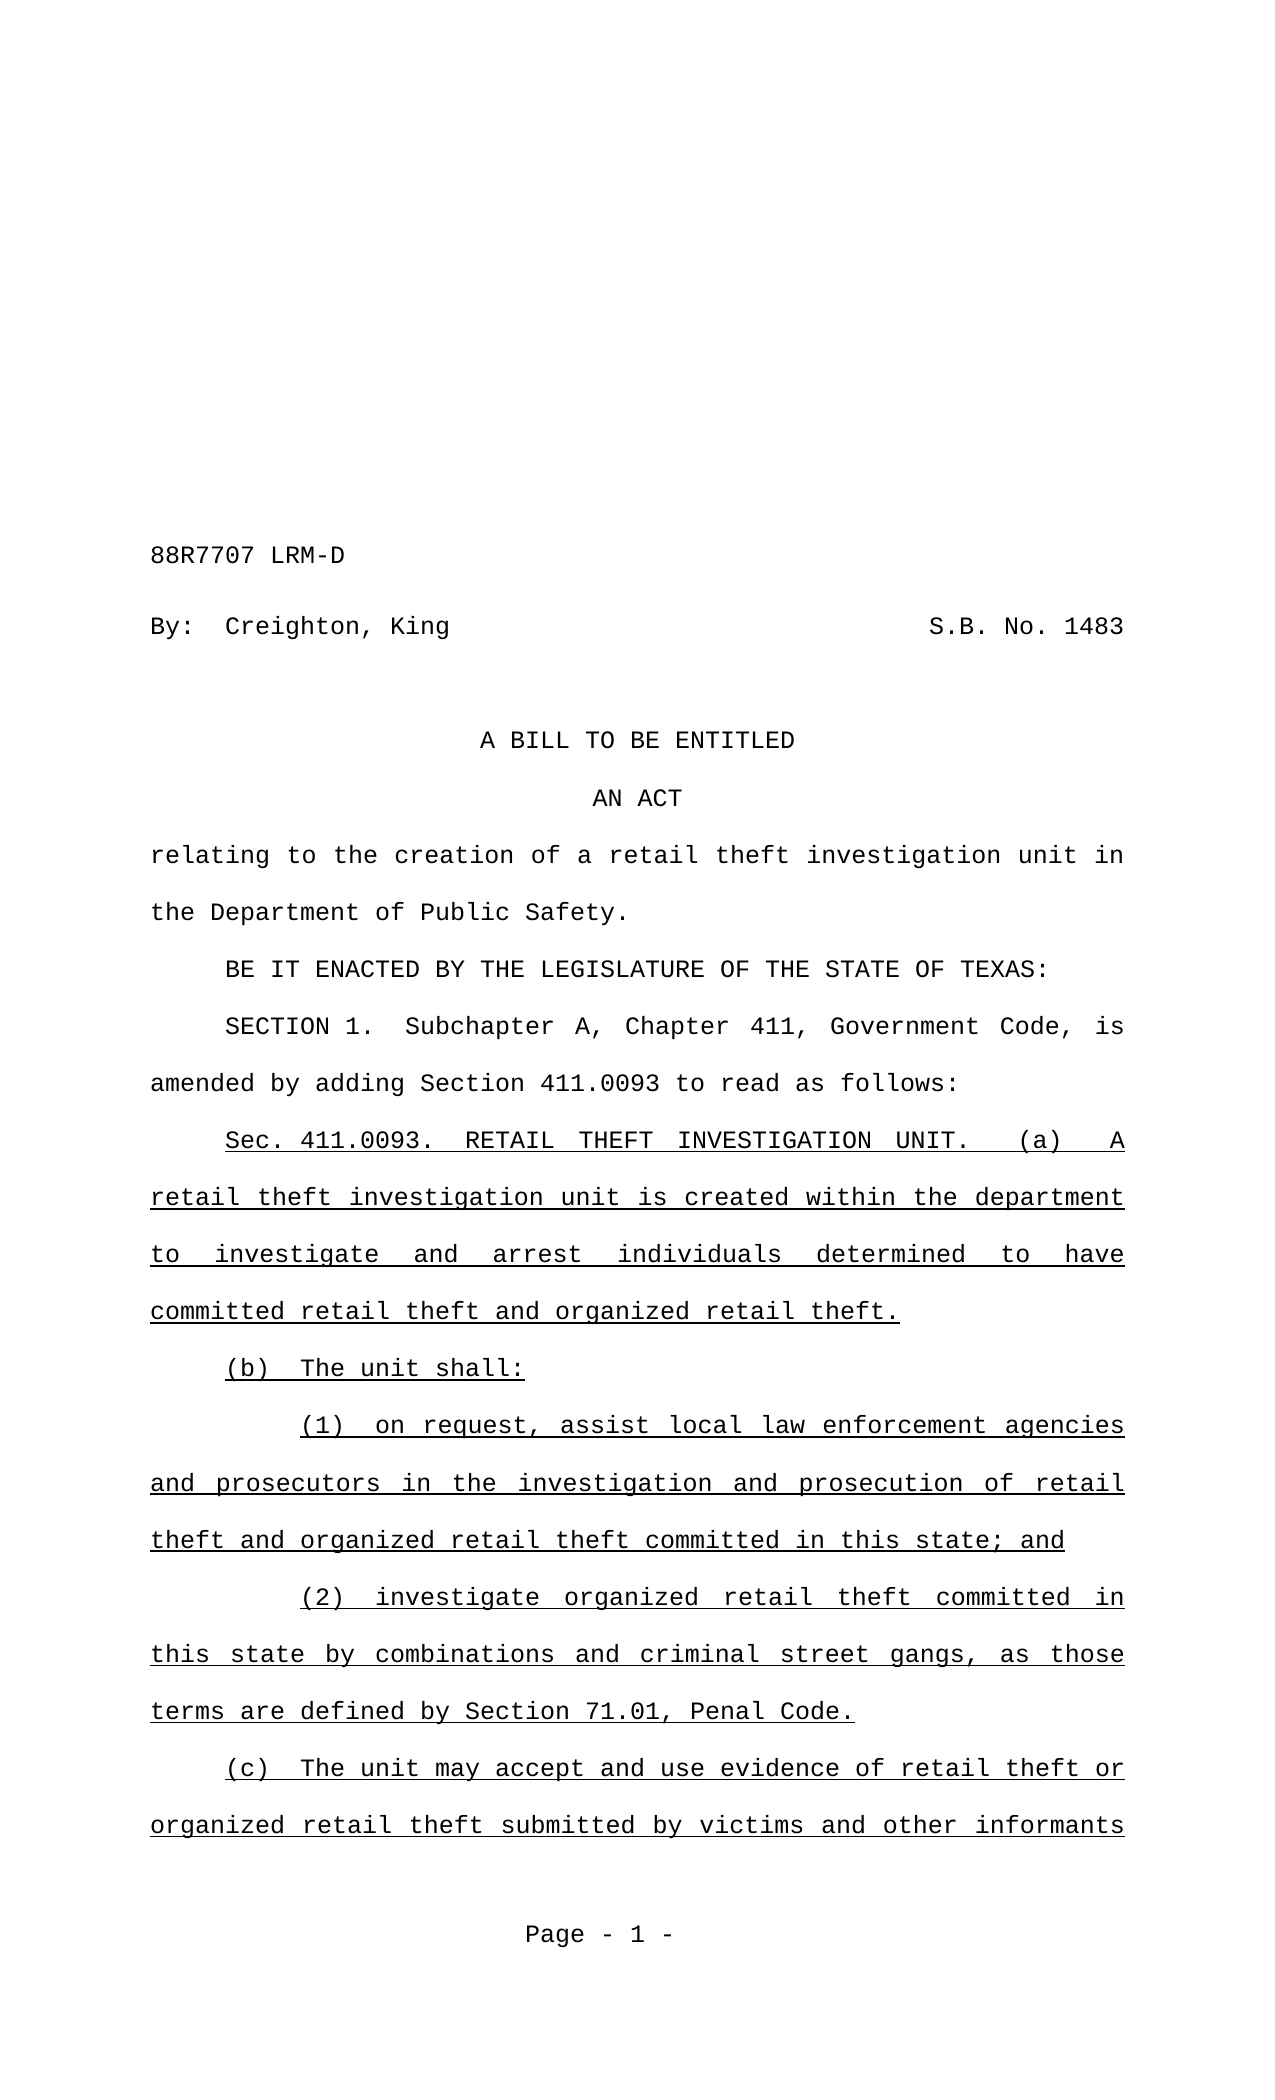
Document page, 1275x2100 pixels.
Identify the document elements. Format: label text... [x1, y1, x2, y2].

text Sec. 411.0093. RETAIL THEFT INVESTIGATION UNIT. (a) A retail theft investigation unit is created within the department to investigate and arrest individuals determined to have committed retail theft and organized retail theft. [150, 1267, 1125, 1327]
text (1) on request, assist local law enforcement agencies and prosecutors in the investigation and prosecution of retail theft and organized retail theft committed in this state; and [150, 1495, 1125, 1556]
text relating to the creation of a retail theft investigation unit in the Department of Public Safety. [150, 842, 1125, 928]
text BE IT ENACTED BY THE LEGISLATURE OF THE STATE OF TEXAS: [150, 956, 1125, 985]
text By: Creighton, King S.B. No. 1483 [150, 614, 1125, 642]
text (2) investigate organized retail theft committed in this state by combinations and criminal street gangs, as those terms are defined by Section 71.01, Penal Code. [150, 1584, 1125, 1665]
text A BILL TO BE ENTITLED [150, 728, 1125, 756]
text (1) on request, assist local law enforcement agencies and prosecutors in the investigation and prosecution of retail theft and organized retail theft committed in this state; and [150, 1413, 1125, 1493]
text 88R7707 LRM-D [150, 542, 1125, 571]
text SECTION 1. Subchapter A, Chapter 411, Government Code, is amended by adding Section 411.0093 to read as follows: [150, 1013, 1125, 1099]
text Sec. 411.0093. RETAIL THEFT INVESTIGATION UNIT. (a) A retail theft investigation unit is created within the department to investigate and arrest individuals determined to have committed retail theft and organized retail theft. [150, 1210, 1125, 1265]
text (b) The unit shall: [150, 1356, 1125, 1384]
text AN ACT [150, 785, 1125, 813]
text (2) investigate organized retail theft committed in this state by combinations and criminal street gangs, as those terms are defined by Section 71.01, Penal Code. [150, 1666, 1125, 1727]
text Sec. 411.0093. RETAIL THEFT INVESTIGATION UNIT. (a) A retail theft investigation unit is created within the department to investigate and arrest individuals determined to have committed retail theft and organized retail theft. [150, 1127, 1125, 1208]
